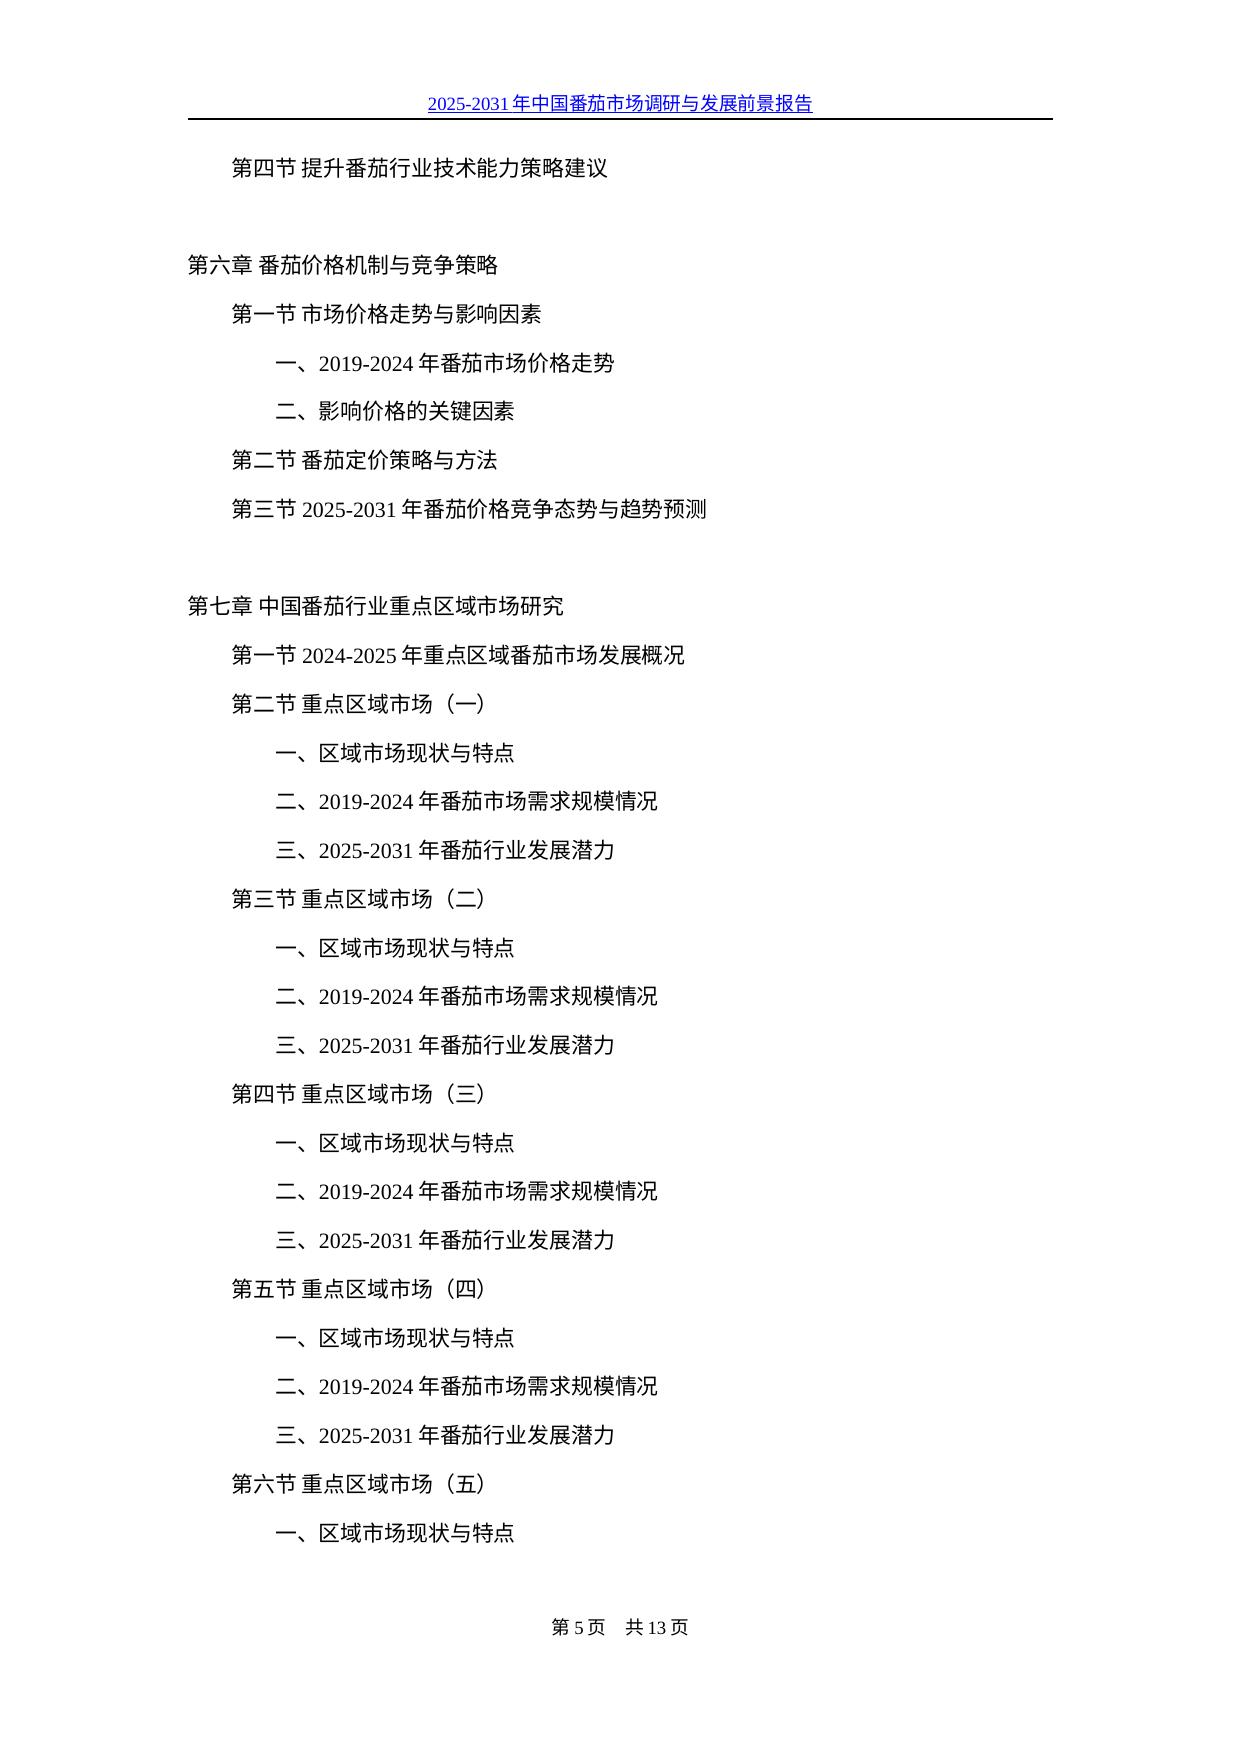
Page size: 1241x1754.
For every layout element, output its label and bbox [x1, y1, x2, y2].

text [187, 150, 1053, 1548]
